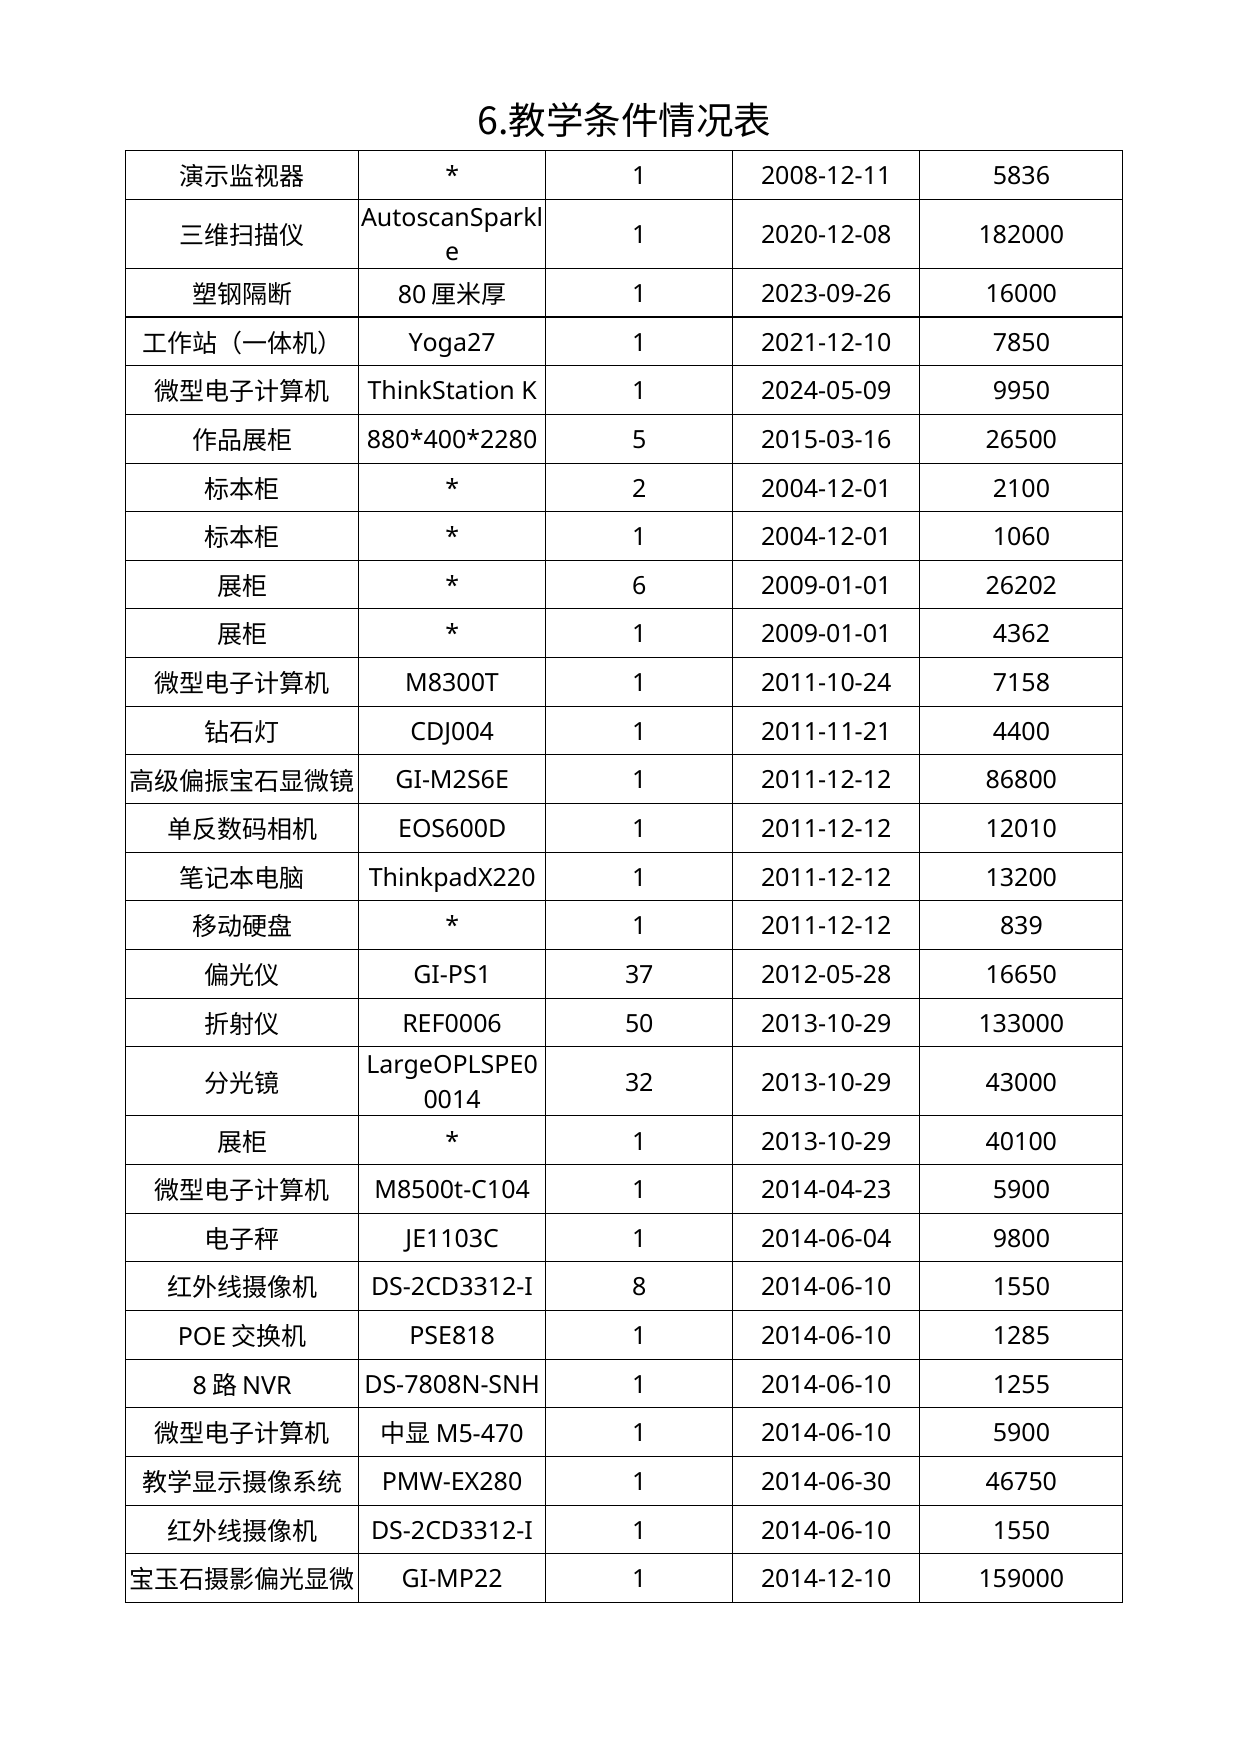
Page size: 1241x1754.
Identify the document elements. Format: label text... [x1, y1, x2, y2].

table_cell 5900 [920, 1408, 1122, 1456]
table_cell 1 [546, 901, 732, 949]
table_cell M8500t-C104 [359, 1165, 545, 1213]
table_cell 中显M5-470 [359, 1408, 545, 1456]
table_cell 37 [546, 950, 732, 997]
table_cell GI-M2S6E [359, 755, 545, 803]
table_cell 32 [546, 1047, 732, 1115]
table_cell 2014-12-10 [733, 1554, 919, 1602]
table_cell 1550 [920, 1262, 1122, 1310]
table_cell 9800 [920, 1214, 1122, 1261]
table_cell 43000 [920, 1047, 1122, 1115]
table_cell 1 [546, 1554, 732, 1602]
table_cell 2011-10-24 [733, 658, 919, 706]
table_cell 折射仪 [126, 999, 358, 1046]
table_cell 2011-11-21 [733, 707, 919, 754]
table_cell 2004-12-01 [733, 512, 919, 560]
table_cell 880*400*2280 [359, 415, 545, 462]
table_cell DS-2CD3312-I [359, 1506, 545, 1553]
table_cell 5 [546, 415, 732, 462]
table_cell * [359, 901, 545, 949]
table_cell 1 [546, 151, 732, 199]
table_cell 7850 [920, 318, 1122, 365]
table_cell 4400 [920, 707, 1122, 754]
table_cell 2024-05-09 [733, 366, 919, 414]
table_cell GI-PS1 [359, 950, 545, 997]
table_cell 1 [546, 853, 732, 900]
table_cell 1 [546, 269, 732, 316]
table_cell 移动硬盘 [126, 901, 358, 949]
table_cell 展柜 [126, 609, 358, 657]
table_cell 微型电子计算机 [126, 1165, 358, 1213]
table_cell 1060 [920, 512, 1122, 560]
table_cell 2014-06-10 [733, 1360, 919, 1407]
table_cell CDJ004 [359, 707, 545, 754]
table_cell 8路NVR [126, 1360, 358, 1407]
table_cell 1 [546, 318, 732, 365]
table_cell DS-7808N-SNH [359, 1360, 545, 1407]
table_cell 钻石灯 [126, 707, 358, 754]
table_cell 2100 [920, 464, 1122, 511]
table_cell 80厘米厚 [359, 269, 545, 316]
table_cell 2011-12-12 [733, 804, 919, 852]
table_cell Yoga27 [359, 318, 545, 365]
table_cell 2012-05-28 [733, 950, 919, 997]
table_cell 86800 [920, 755, 1122, 803]
table_cell ThinkStation K [359, 366, 545, 414]
table_cell 2011-12-12 [733, 755, 919, 803]
table_cell M8300T [359, 658, 545, 706]
table_cell LargeOPLSPE00014 [359, 1047, 545, 1115]
table_cell 2009-01-01 [733, 609, 919, 657]
table_cell 电子秤 [126, 1214, 358, 1261]
table_cell 塑钢隔断 [126, 269, 358, 316]
table_cell 1 [546, 658, 732, 706]
table_cell 839 [920, 901, 1122, 949]
table_cell 1 [546, 200, 732, 268]
table_cell 2013-10-29 [733, 999, 919, 1046]
table_cell 5836 [920, 151, 1122, 199]
table_cell 8 [546, 1262, 732, 1310]
table_cell JE1103C [359, 1214, 545, 1261]
table_cell 1285 [920, 1311, 1122, 1358]
table_cell 2023-09-26 [733, 269, 919, 316]
table_cell 1 [546, 707, 732, 754]
table_cell 26202 [920, 561, 1122, 608]
table_cell 2013-10-29 [733, 1116, 919, 1164]
table_cell 182000 [920, 200, 1122, 268]
table_cell 1550 [920, 1506, 1122, 1553]
table_cell 2021-12-10 [733, 318, 919, 365]
table_cell 2004-12-01 [733, 464, 919, 511]
table_cell 2014-06-10 [733, 1262, 919, 1310]
table_cell 2013-10-29 [733, 1047, 919, 1115]
table_cell 12010 [920, 804, 1122, 852]
table_cell 1 [546, 1506, 732, 1553]
table_cell 159000 [920, 1554, 1122, 1602]
table_cell 2008-12-11 [733, 151, 919, 199]
table_cell 标本柜 [126, 464, 358, 511]
table_cell 133000 [920, 999, 1122, 1046]
table_cell ThinkpadX220 [359, 853, 545, 900]
table_cell DS-2CD3312-I [359, 1262, 545, 1310]
table_cell AutoscanSparkle [359, 200, 545, 268]
table_cell 2014-06-10 [733, 1311, 919, 1358]
table_cell * [359, 151, 545, 199]
table_cell POE交换机 [126, 1311, 358, 1358]
table_cell 1 [546, 755, 732, 803]
table_cell 16000 [920, 269, 1122, 316]
table_cell 分光镜 [126, 1047, 358, 1115]
table_cell 1 [546, 1116, 732, 1164]
table_cell PMW-EX280 [359, 1457, 545, 1504]
table_cell 6 [546, 561, 732, 608]
table_cell 16650 [920, 950, 1122, 997]
table_cell 1 [546, 366, 732, 414]
table_cell 1 [546, 1360, 732, 1407]
table_cell 2014-04-23 [733, 1165, 919, 1213]
table_cell 2011-12-12 [733, 901, 919, 949]
table_cell 2015-03-16 [733, 415, 919, 462]
table_cell 宝玉石摄影偏光显微系统 [126, 1554, 358, 1602]
table_cell * [359, 1116, 545, 1164]
table_cell 红外线摄像机 [126, 1262, 358, 1310]
table_cell 1 [546, 1408, 732, 1456]
table_cell 4362 [920, 609, 1122, 657]
table_cell 40100 [920, 1116, 1122, 1164]
table_cell 微型电子计算机 [126, 658, 358, 706]
table_cell 红外线摄像机 [126, 1506, 358, 1553]
table_cell 1 [546, 609, 732, 657]
table_cell 9950 [920, 366, 1122, 414]
table_cell 1255 [920, 1360, 1122, 1407]
table_cell 演示监视器 [126, 151, 358, 199]
table_cell 高级偏振宝石显微镜 [126, 755, 358, 803]
table_cell 微型电子计算机 [126, 1408, 358, 1456]
table_cell 教学显示摄像系统 [126, 1457, 358, 1504]
table_cell GI-MP22 [359, 1554, 545, 1602]
table_cell 1 [546, 1165, 732, 1213]
table_cell 2009-01-01 [733, 561, 919, 608]
table_cell 1 [546, 804, 732, 852]
table_cell 5900 [920, 1165, 1122, 1213]
table_cell 标本柜 [126, 512, 358, 560]
table_cell 1 [546, 512, 732, 560]
table_cell 1 [546, 1214, 732, 1261]
table_cell 偏光仪 [126, 950, 358, 997]
table_cell 2014-06-10 [733, 1408, 919, 1456]
table_cell 展柜 [126, 561, 358, 608]
table_cell 1 [546, 1311, 732, 1358]
table_cell * [359, 561, 545, 608]
table_cell 2 [546, 464, 732, 511]
table_cell 50 [546, 999, 732, 1046]
table_cell * [359, 512, 545, 560]
table_cell REF0006 [359, 999, 545, 1046]
table_cell 2011-12-12 [733, 853, 919, 900]
table_cell PSE818 [359, 1311, 545, 1358]
table_cell 三维扫描仪 [126, 200, 358, 268]
table_cell 2020-12-08 [733, 200, 919, 268]
table_cell 工作站（一体机） [126, 318, 358, 365]
table_cell EOS600D [359, 804, 545, 852]
table_cell 46750 [920, 1457, 1122, 1504]
table_cell 单反数码相机 [126, 804, 358, 852]
table_cell 2014-06-30 [733, 1457, 919, 1504]
table_cell 13200 [920, 853, 1122, 900]
table_cell 2014-06-10 [733, 1506, 919, 1553]
table_cell 笔记本电脑 [126, 853, 358, 900]
table_cell 2014-06-04 [733, 1214, 919, 1261]
table_cell 微型电子计算机 [126, 366, 358, 414]
table_cell * [359, 609, 545, 657]
table_cell 7158 [920, 658, 1122, 706]
table_cell 展柜 [126, 1116, 358, 1164]
table_cell 作品展柜 [126, 415, 358, 462]
table_cell 26500 [920, 415, 1122, 462]
table_cell * [359, 464, 545, 511]
table_cell 1 [546, 1457, 732, 1504]
